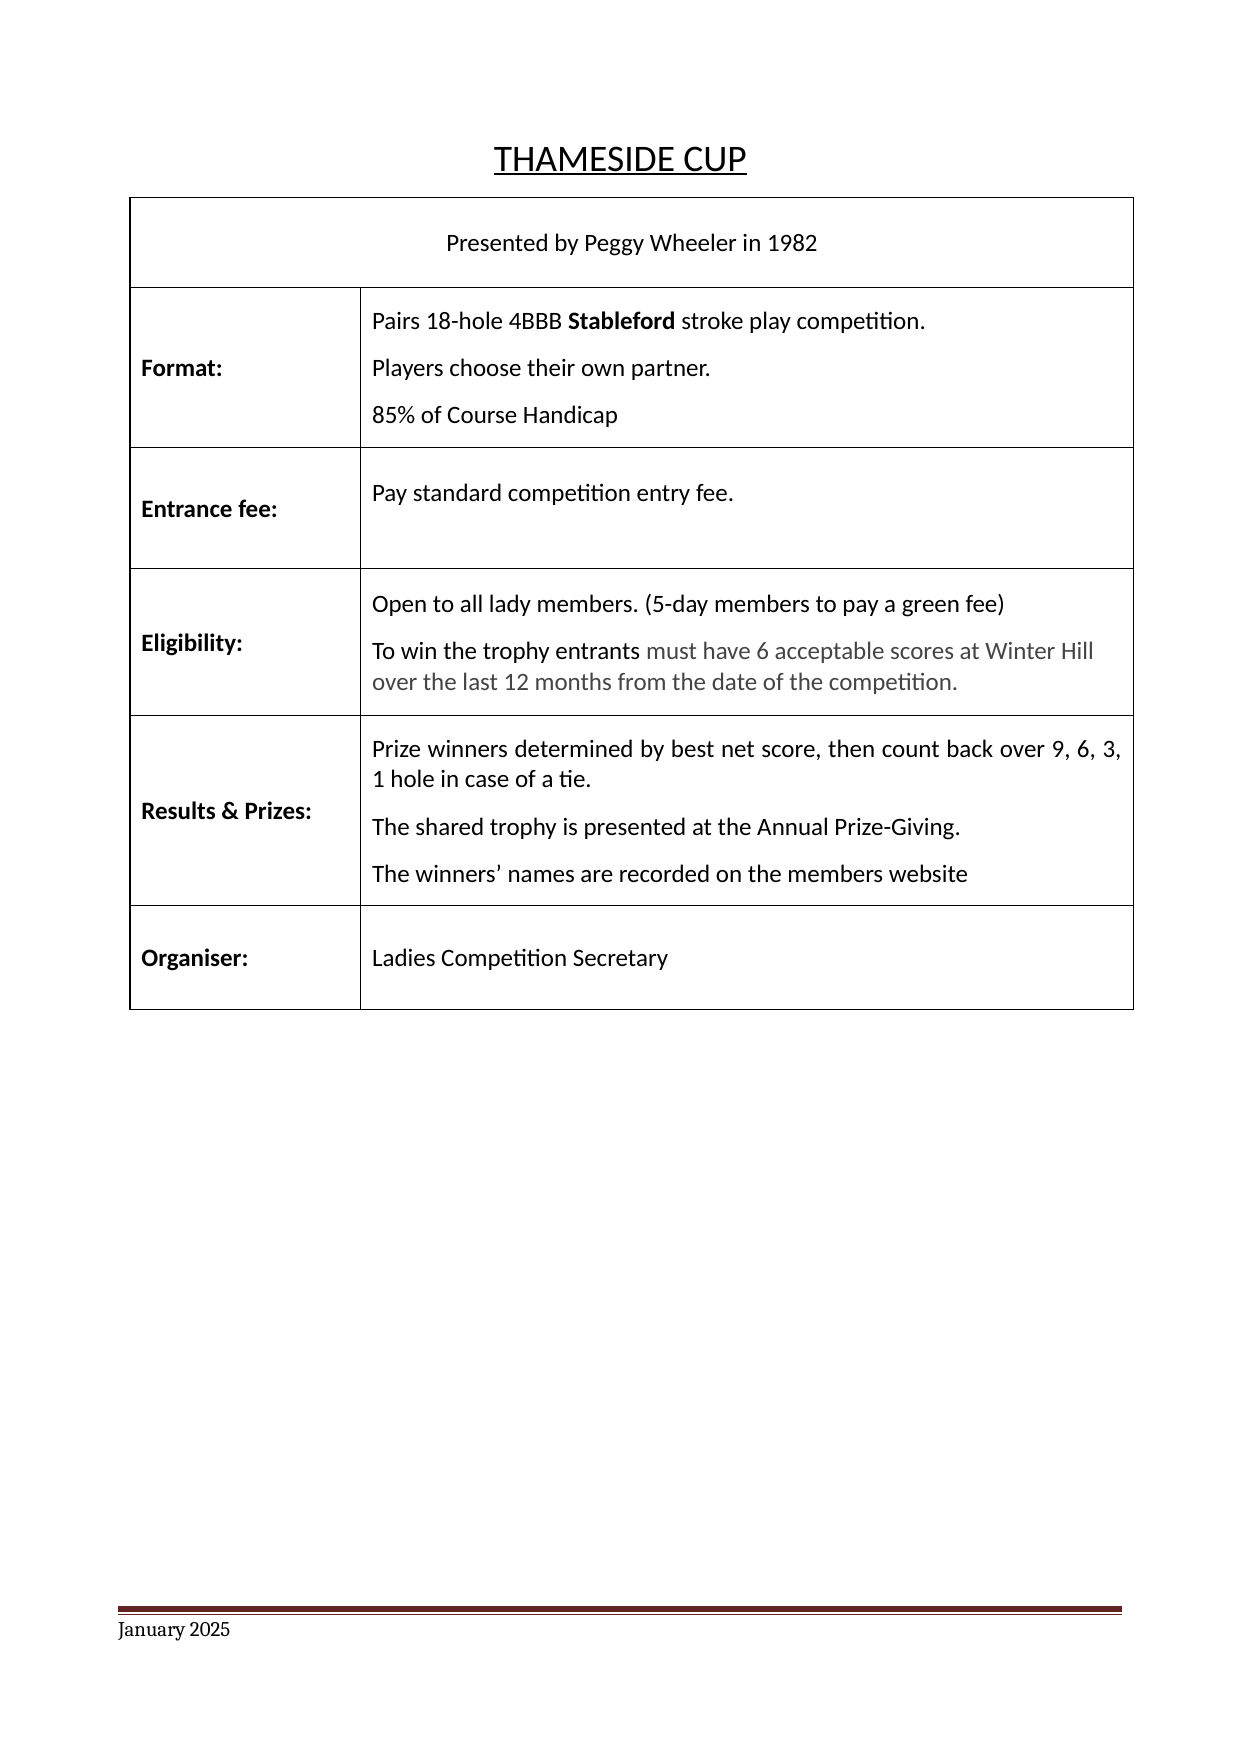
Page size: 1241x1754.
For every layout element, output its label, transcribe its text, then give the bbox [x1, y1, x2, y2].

subtitle THAMESIDE CUP [118, 135, 1122, 181]
table_cell Open to all lady members. (5-day members to pay a green fee) To win the trophy entrants must have 6 acceptable scores at Winter Hill over the last 12 months from the date of the competition. [361, 569, 1133, 715]
table_cell Organiser: [131, 906, 360, 1009]
table_cell Format: [131, 288, 360, 447]
table_header Presented by Peggy Wheeler in 1982 [131, 198, 1133, 287]
table_cell Prize winners determined by best net score, then count back over 9, 6, 3, 1 hole in case of a tie. The shared trophy is presented at the Annual Prize-Giving. The winners’ names are recorded on the members website [361, 716, 1133, 905]
table_cell Eligibility: [131, 569, 360, 715]
table_cell Pay standard competition entry fee. [361, 448, 1133, 568]
table_cell Ladies Competition Secretary [361, 906, 1133, 1009]
table_cell Entrance fee: [131, 448, 360, 568]
table_cell Pairs 18-hole 4BBB Stableford stroke play competition. Players choose their own partner. 85% of Course Handicap [361, 288, 1133, 447]
table_cell Results & Prizes: [131, 716, 360, 905]
